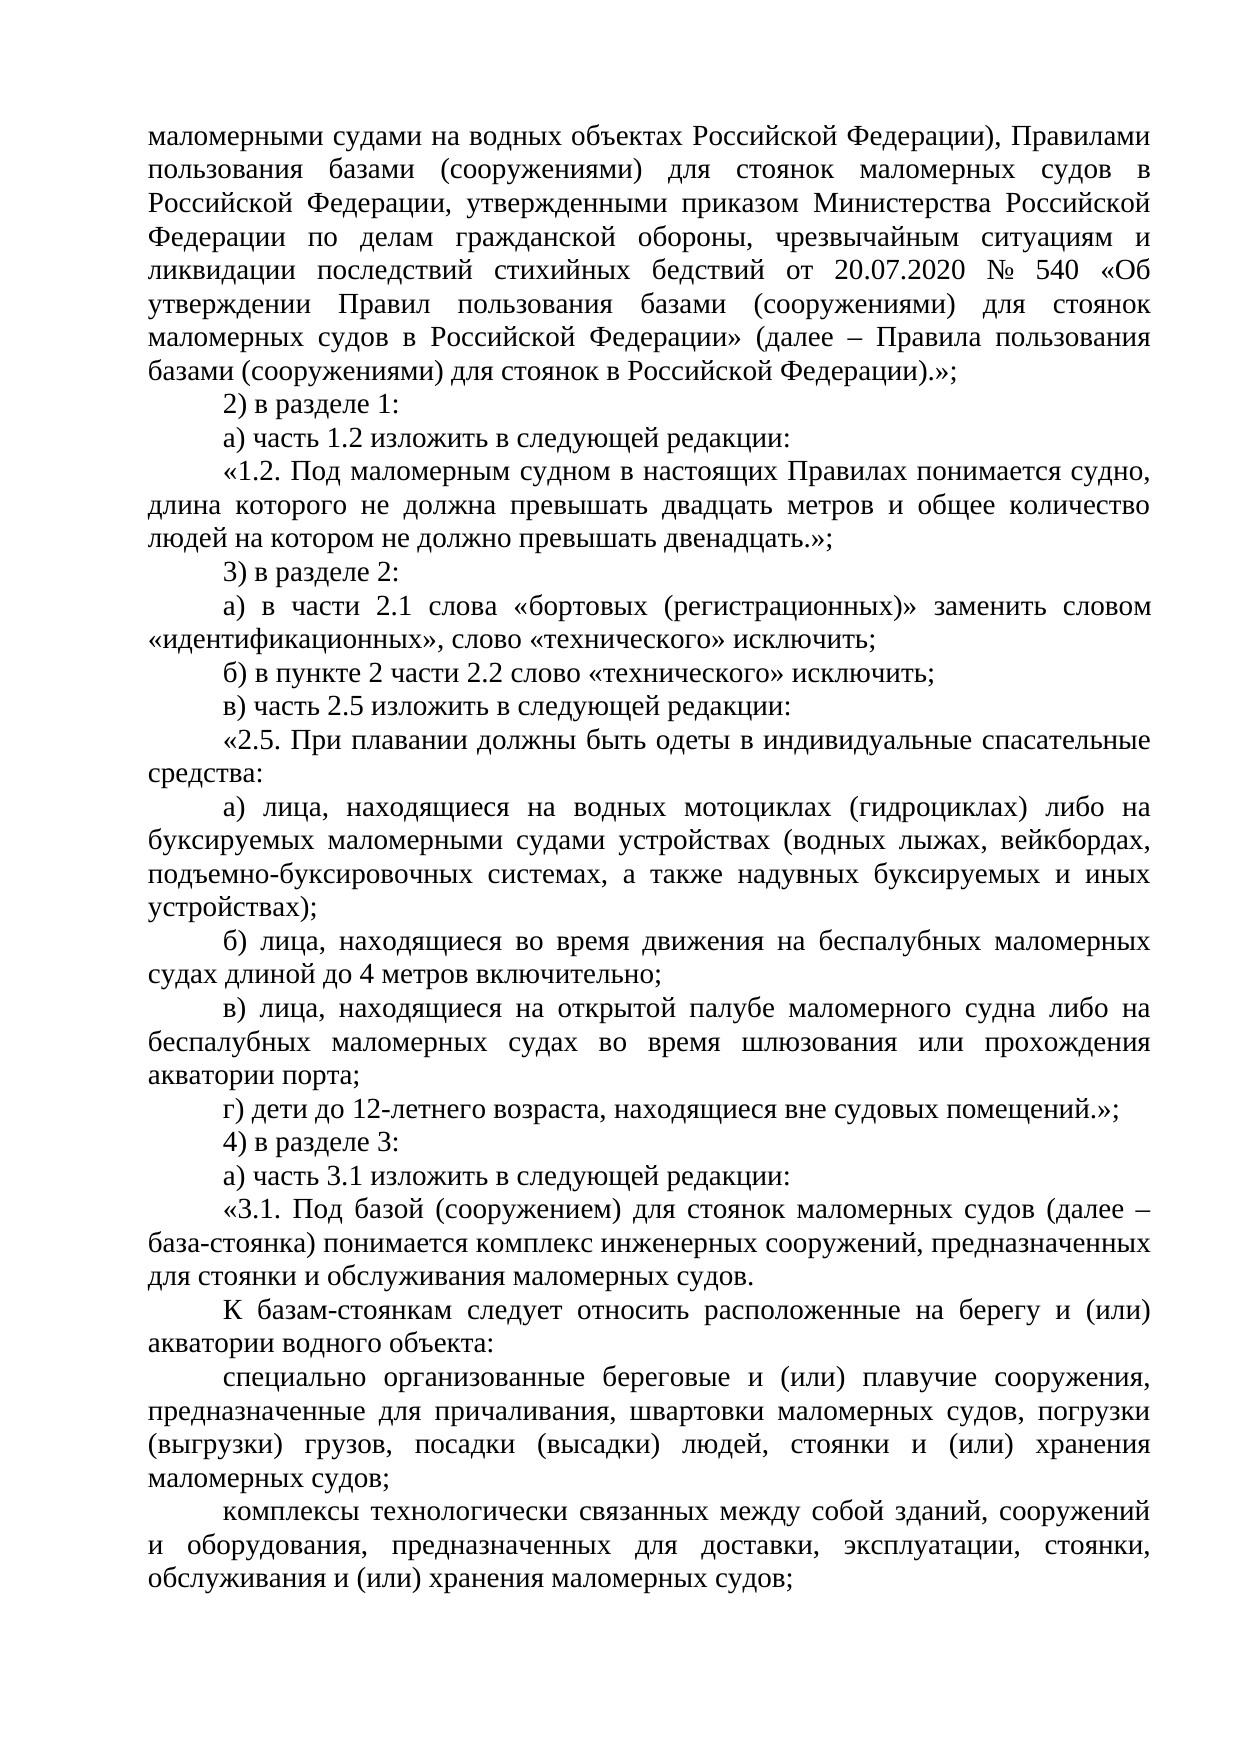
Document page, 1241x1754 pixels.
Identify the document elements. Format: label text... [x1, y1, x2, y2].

text 4) в разделе 3: [148, 1124, 1152, 1158]
text а) часть 1.2 изложить в следующей редакции: [148, 420, 1152, 453]
text г) дети до 12-летнего возраста, находящиеся вне судовых помещений.»; [148, 1091, 1152, 1124]
text специально организованные береговые и (или) плавучие сооружения, предназначенные для причаливания, швартовки маломерных судов, погрузки (выгрузки) грузов, посадки (высадки) людей, стоянки и (или) хранения маломерных судов; [148, 1359, 1152, 1493]
text «1.2. Под маломерным судном в настоящих Правилах понимается судно, длина которого не должна превышать двадцать метров и общее количество людей на котором не должно превышать двенадцать.»; [148, 453, 1152, 554]
text а) часть 3.1 изложить в следующей редакции: [148, 1158, 1152, 1191]
text а) лица, находящиеся на водных мотоциклах (гидроциклах) либо на буксируемых маломерными судами устройствах (водных лыжах, вейкбордах, подъемно-буксировочных системах, а также надувных буксируемых и иных устройствах); [148, 789, 1152, 923]
text 2) в разделе 1: [148, 386, 1152, 420]
text «3.1. Под базой (сооружением) для стоянок маломерных судов (далее – база-стоянка) понимается комплекс инженерных сооружений, предназначенных для стоянки и обслуживания маломерных судов. [148, 1191, 1152, 1292]
text а) в части 2.1 слова «бортовых (регистрационных)» заменить словом «идентификационных», слово «технического» исключить; [148, 588, 1152, 655]
text «2.5. При плавании должны быть одеты в индивидуальные спасательные средства: [148, 722, 1152, 789]
text б) лица, находящиеся во время движения на беспалубных маломерных судах длиной до 4 метров включительно; [148, 923, 1152, 990]
text в) лица, находящиеся на открытой палубе маломерного судна либо на беспалубных маломерных судах во время шлюзования или прохождения акватории порта; [148, 990, 1152, 1091]
text комплексы технологически связанных между собой зданий, сооружений и оборудования, предназначенных для доставки, эксплуатации, стоянки, обслуживания и (или) хранения маломерных судов; [148, 1493, 1152, 1594]
text 3) в разделе 2: [148, 554, 1152, 588]
text б) в пункте 2 части 2.2 слово «технического» исключить; [148, 655, 1152, 688]
text К базам-стоянкам следует относить расположенные на берегу и (или) акватории водного объекта: [148, 1292, 1152, 1359]
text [148, 118, 1152, 386]
text в) часть 2.5 изложить в следующей редакции: [148, 688, 1152, 722]
